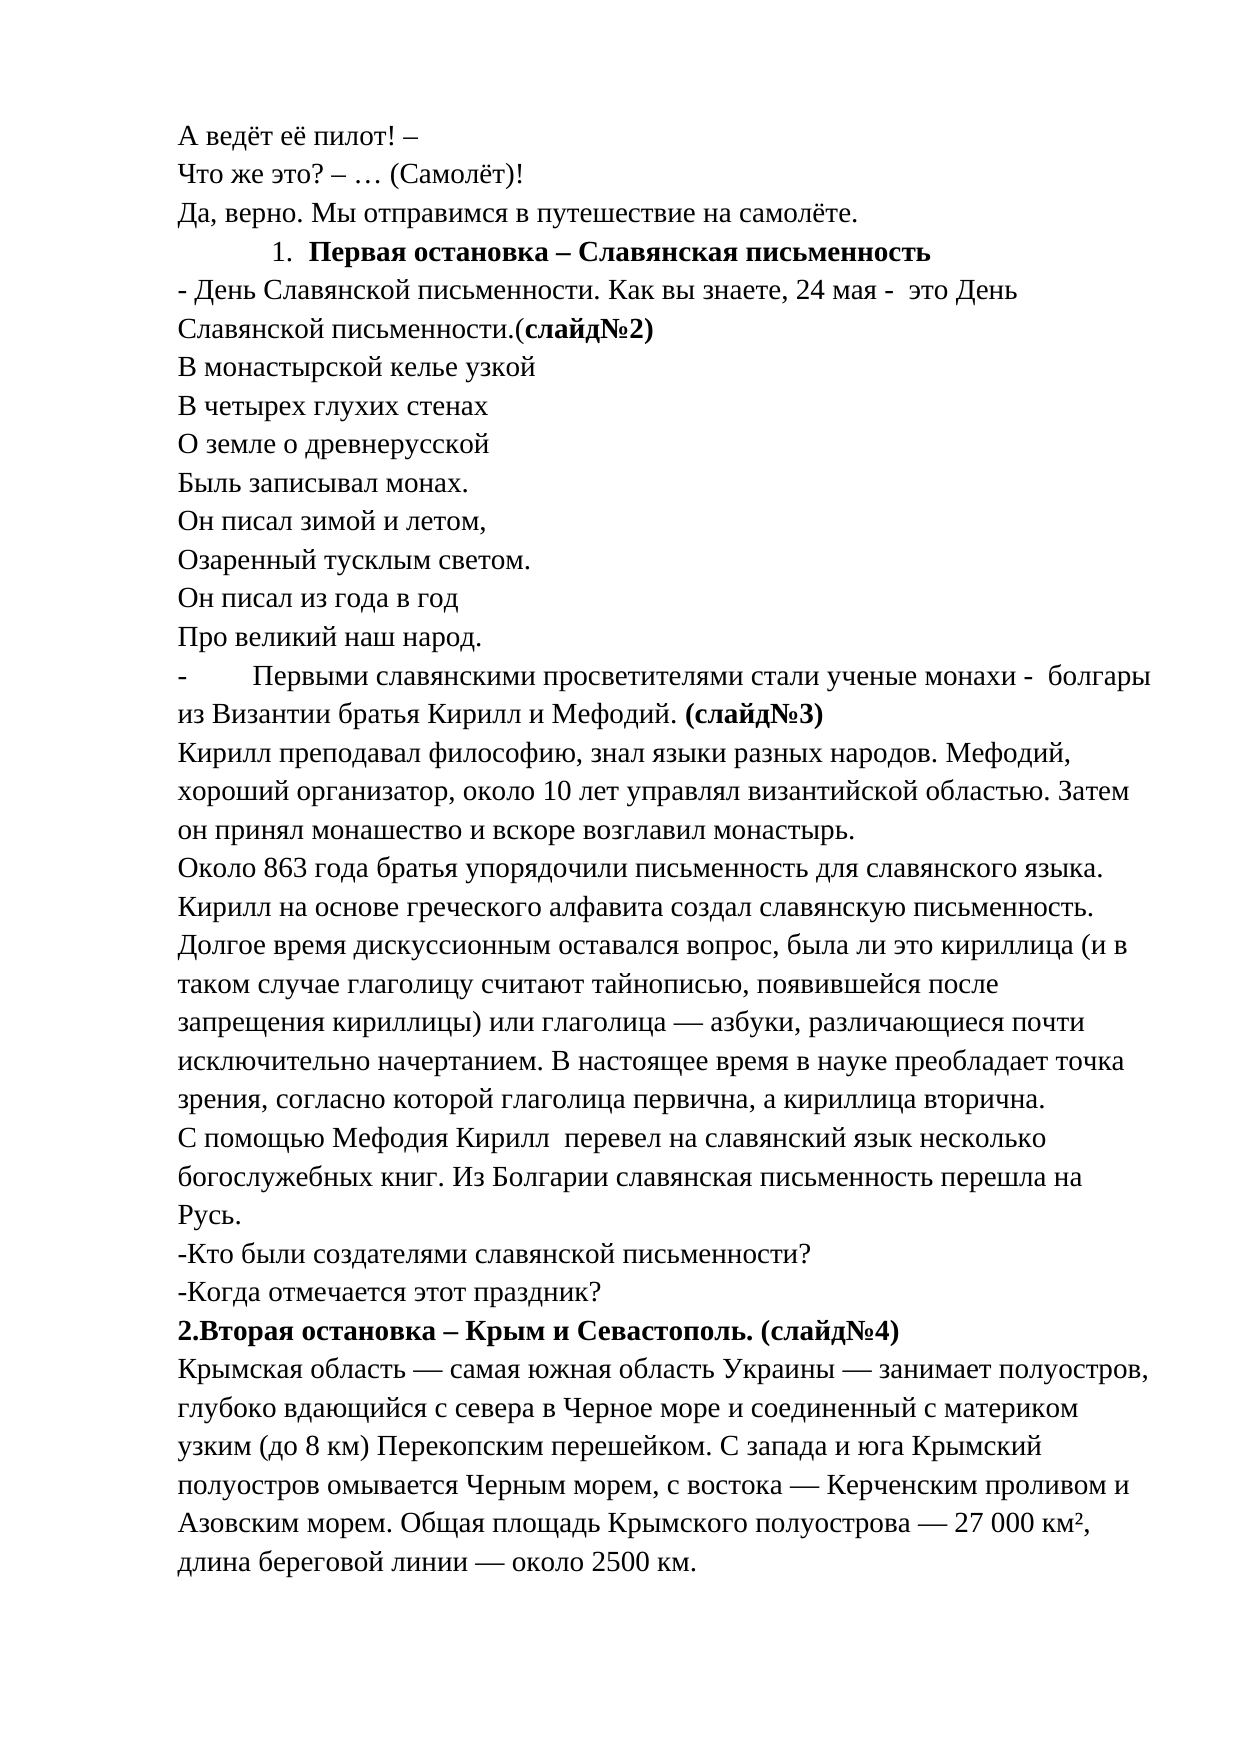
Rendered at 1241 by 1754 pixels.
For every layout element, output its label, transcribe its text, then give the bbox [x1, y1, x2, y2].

text В четырех глухих стенах [177, 388, 1152, 421]
text Что же это? – … (Самолёт)! [177, 157, 1152, 190]
text Он писал из года в год [177, 581, 1152, 614]
text 2.Вторая остановка – Крым и Севастополь. (слайд№4) [177, 1313, 1152, 1346]
text Быль записывал монах. [177, 465, 1152, 498]
text -Когда отмечается этот праздник? [177, 1274, 1152, 1308]
text - День Славянской письменности. Как вы знаете, 24 мая - это День Славянской письменности.(слайд№2) [177, 272, 1152, 344]
text А ведёт её пилот! – [177, 118, 1152, 152]
text С помощью Мефодия Кирилл перевел на славянский язык несколько богослужебных книг. Из Болгарии славянская письменность перешла на Русь. [177, 1120, 1152, 1231]
text Да, верно. Мы отправимся в путешествие на самолёте. [177, 195, 1152, 229]
text Озаренный тусклым светом. [177, 542, 1152, 576]
text Крымская область — самая южная область Украины — занимает полуостров, глубоко вдающийся с севера в Черное море и соединенный с материком узким (до 8 км) Перекопским перешейком. С запада и юга Крымский полуостров омывается Черным морем, с востока — Керченским проливом и Азовским морем. Общая площадь Крымского полуострова — 27 000 км², длина береговой линии — около 2500 км. [177, 1351, 1152, 1578]
text О земле о древнерусской [177, 426, 1152, 460]
text Про великий наш народ. [177, 619, 1152, 653]
list Первая остановка – Славянская письменность [271, 234, 1152, 267]
text Он писал зимой и летом, [177, 503, 1152, 537]
text - Первыми славянскими просветителями стали ученые монахи - болгары из Византии братья Кирилл и Мефодий. (слайд№3) [177, 658, 1152, 730]
text В монастырской келье узкой [177, 349, 1152, 383]
text Около 863 года братья упорядочили письменность для славянского языка. Кирилл на основе греческого алфавита создал славянскую письменность. Долгое время дискуссионным оставался вопрос, была ли это кириллица (и в таком случае глаголицу считают тайнописью, появившейся после запрещения кириллицы) или глаголица — азбуки, различающиеся почти исключительно начертанием. В настоящее время в науке преобладает точка зрения, согласно которой глаголица первична, а кириллица вторична. [177, 850, 1152, 1115]
text -Кто были создателями славянской письменности? [177, 1236, 1152, 1269]
text Кирилл преподавал философию, знал языки разных народов. Мефодий, хороший организатор, около 10 лет управлял византийской областью. Затем он принял монашество и вскоре возглавил монастырь. [177, 735, 1152, 845]
